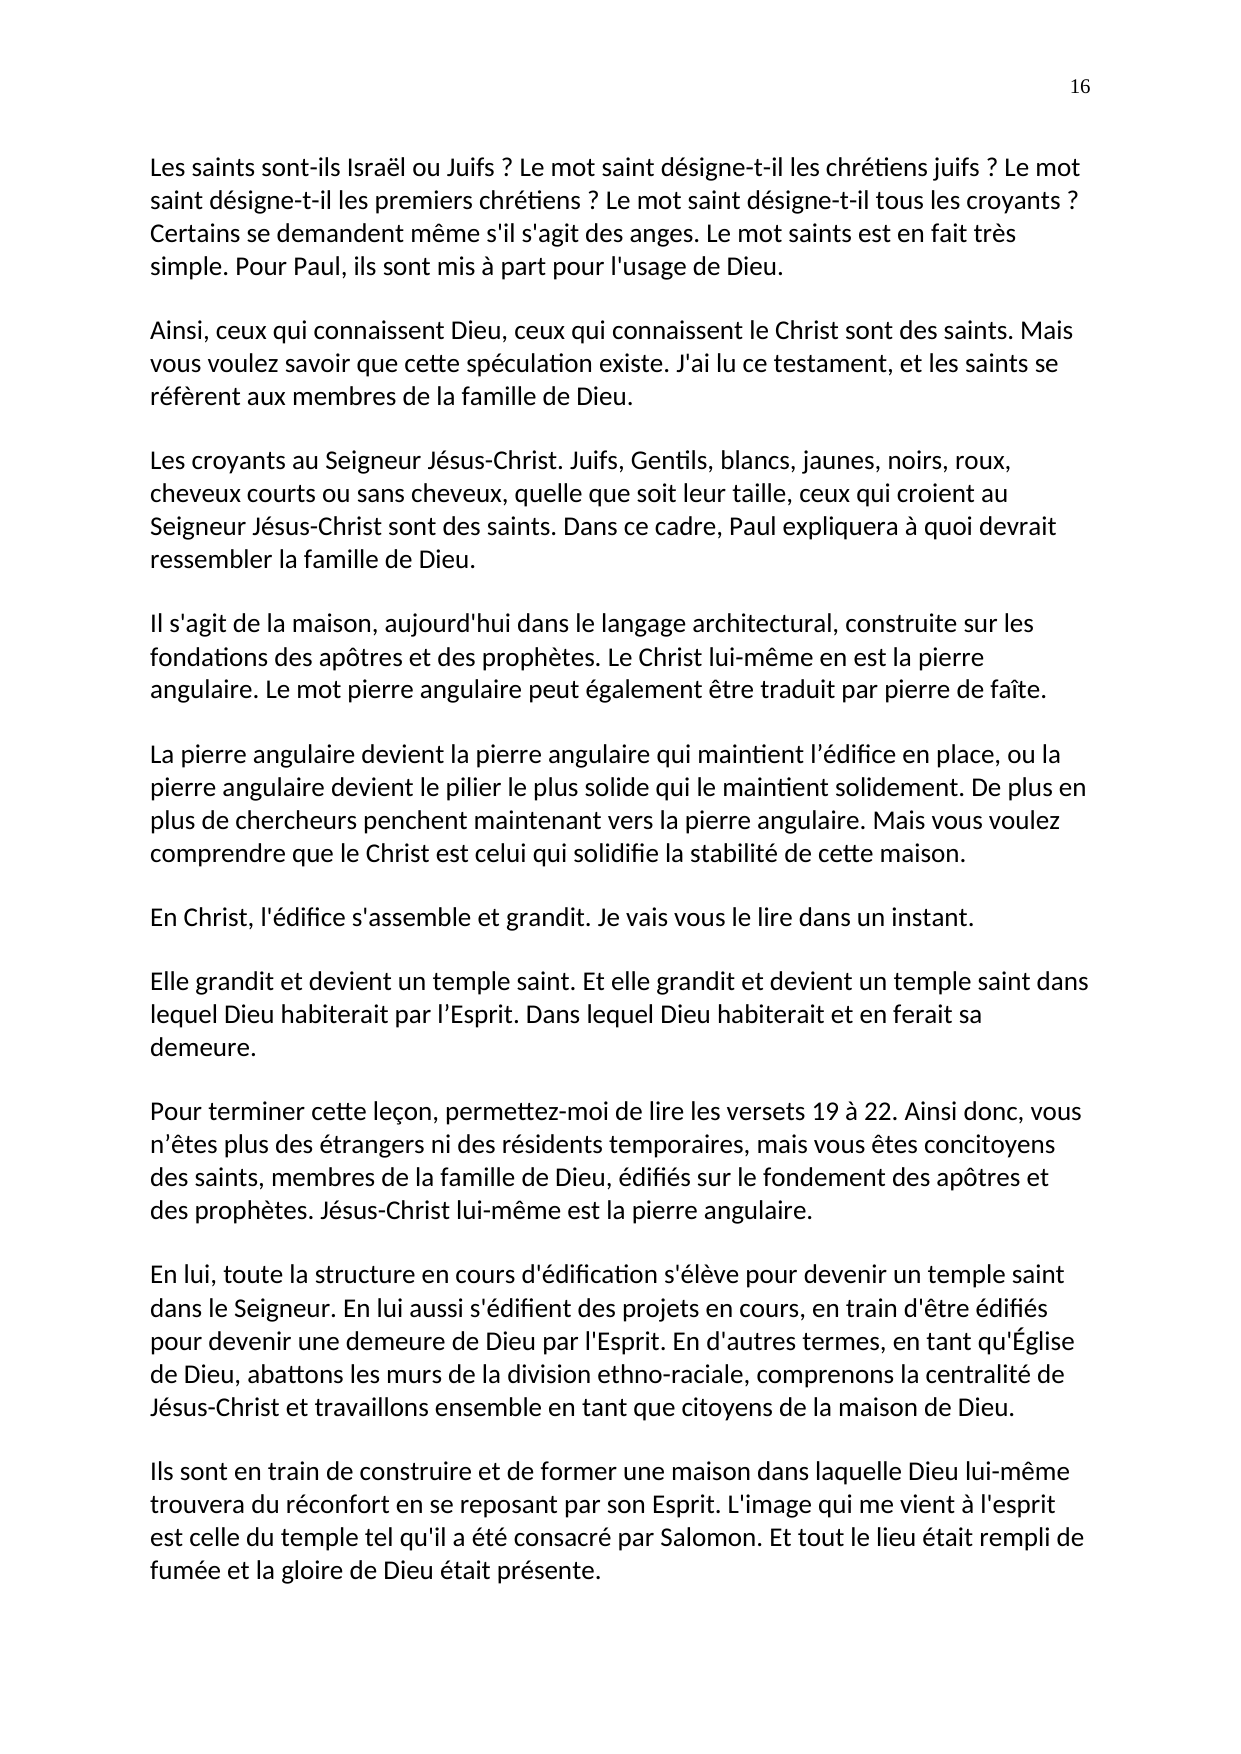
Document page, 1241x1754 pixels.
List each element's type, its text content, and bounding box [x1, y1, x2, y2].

text Il s'agit de la maison, aujourd'hui dans le langage architectural, construite sur les fondations des apôtres et des prophètes. Le Christ lui-même en est la pierre angulaire. Le mot pierre angulaire peut également être traduit par pierre de faîte. [150, 607, 1090, 706]
text Les croyants au Seigneur Jésus-Christ. Juifs, Gentils, blancs, jaunes, noirs, roux, cheveux courts ou sans cheveux, quelle que soit leur taille, ceux qui croient au Seigneur Jésus-Christ sont des saints. Dans ce cadre, Paul expliquera à quoi devrait ressembler la famille de Dieu. [150, 443, 1090, 576]
text Les saints sont-ils Israël ou Juifs ? Le mot saint désigne-t-il les chrétiens juifs ? Le mot saint désigne-t-il les premiers chrétiens ? Le mot saint désigne-t-il tous les croyants ? Certains se demandent même s'il s'agit des anges. Le mot saints est en fait très simple. Pour Paul, ils sont mis à part pour l'usage de Dieu. [150, 150, 1090, 282]
text La pierre angulaire devient la pierre angulaire qui maintient l’édifice en place, ou la pierre angulaire devient le pilier le plus solide qui le maintient solidement. De plus en plus de chercheurs penchent maintenant vers la pierre angulaire. Mais vous voulez comprendre que le Christ est celui qui solidifie la stabilité de cette maison. [150, 737, 1090, 869]
text En lui, toute la structure en cours d'édification s'élève pour devenir un temple saint dans le Seigneur. En lui aussi s'édifient des projets en cours, en train d'être édifiés pour devenir une demeure de Dieu par l'Esprit. En d'autres termes, en tant qu'Église de Dieu, abattons les murs de la division ethno-raciale, comprenons la centralité de Jésus-Christ et travaillons ensemble en tant que citoyens de la maison de Dieu. [150, 1258, 1090, 1423]
text Pour terminer cette leçon, permettez-moi de lire les versets 19 à 22. Ainsi donc, vous n’êtes plus des étrangers ni des résidents temporaires, mais vous êtes concitoyens des saints, membres de la famille de Dieu, édifiés sur le fondement des apôtres et des prophètes. Jésus-Christ lui-même est la pierre angulaire. [150, 1094, 1090, 1227]
text En Christ, l'édifice s'assemble et grandit. Je vais vous le lire dans un instant. [150, 900, 1090, 933]
text Ils sont en train de construire et de former une maison dans laquelle Dieu lui-même trouvera du réconfort en se reposant par son Esprit. L'image qui me vient à l'esprit est celle du temple tel qu'il a été consacré par Salomon. Et tout le lieu était rempli de fumée et la gloire de Dieu était présente. [150, 1454, 1090, 1586]
text Ainsi, ceux qui connaissent Dieu, ceux qui connaissent le Christ sont des saints. Mais vous voulez savoir que cette spéculation existe. J'ai lu ce testament, et les saints se réfèrent aux membres de la famille de Dieu. [150, 313, 1090, 412]
text Elle grandit et devient un temple saint. Et elle grandit et devient un temple saint dans lequel Dieu habiterait par l’Esprit. Dans lequel Dieu habiterait et en ferait sa demeure. [150, 964, 1090, 1063]
